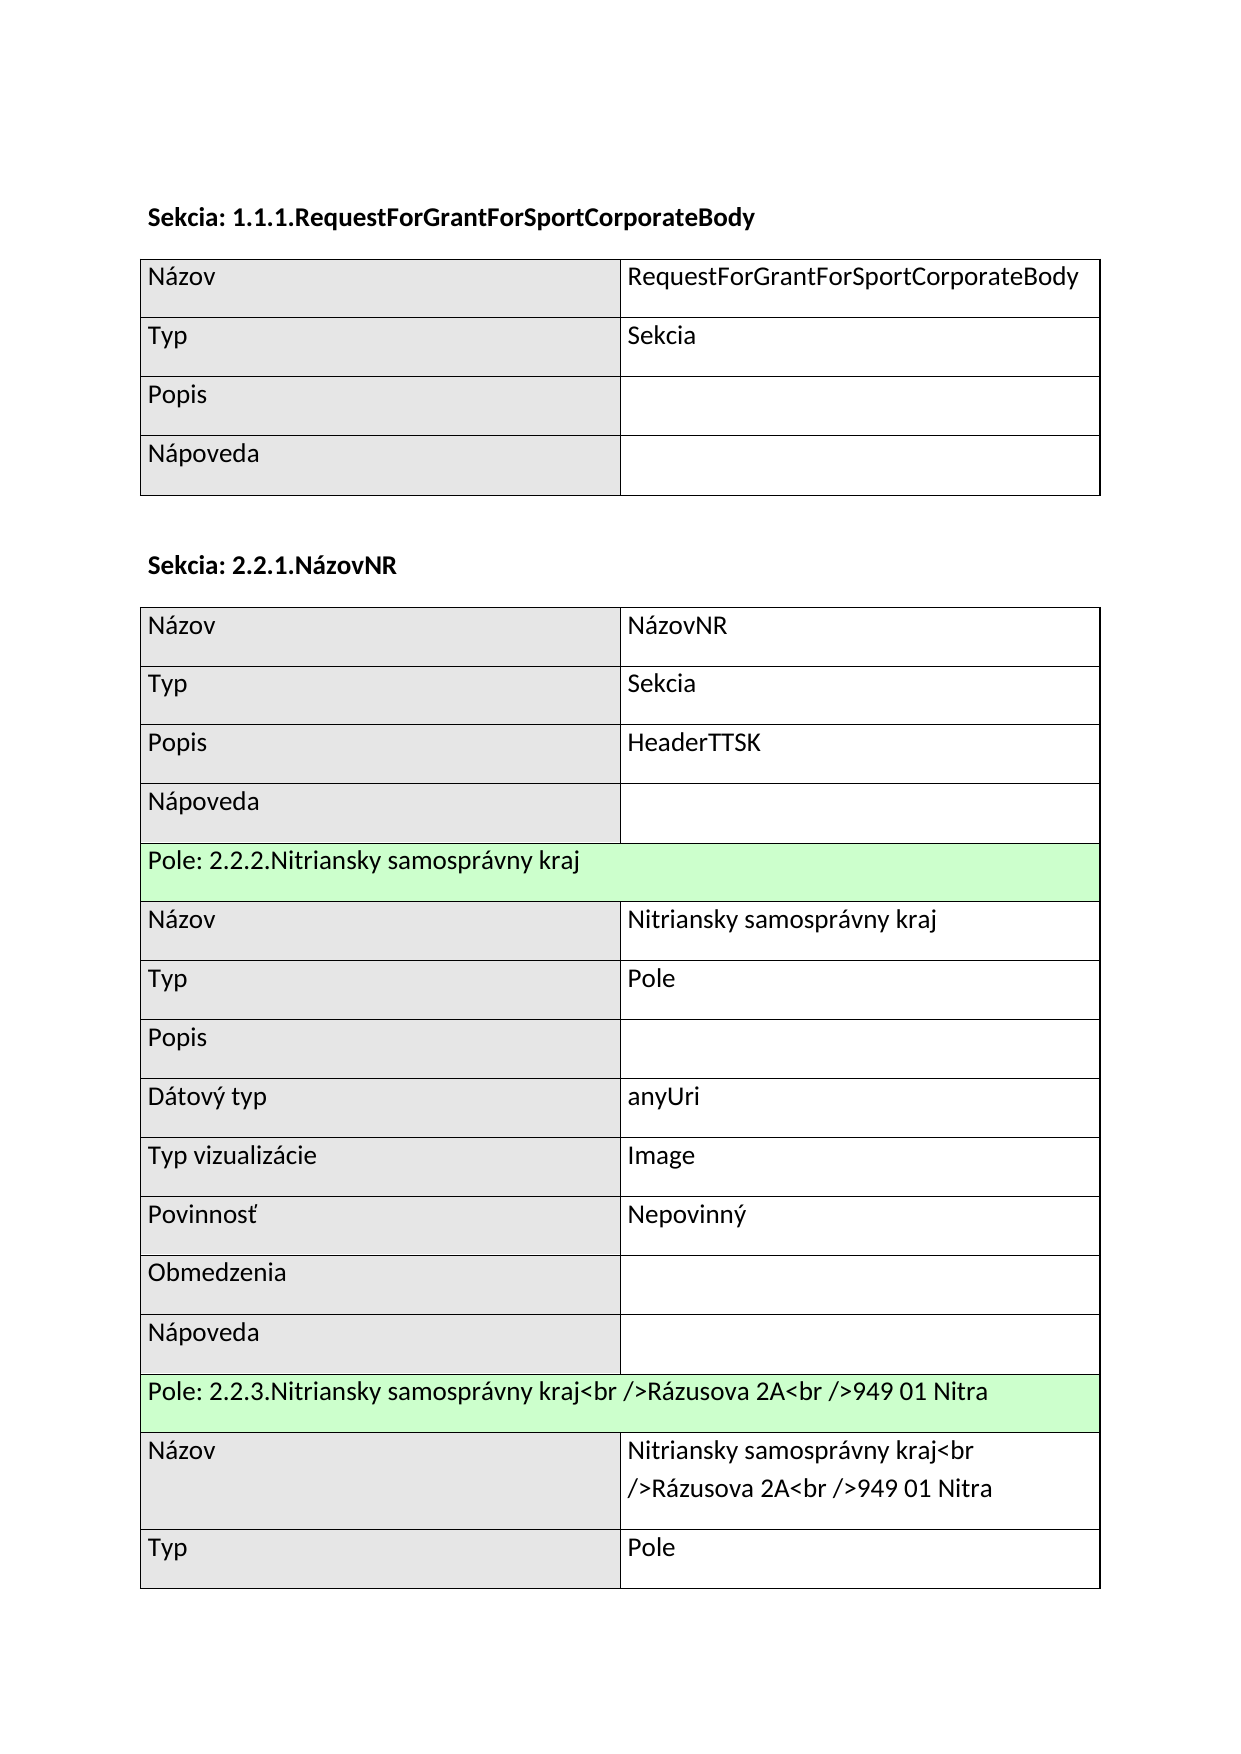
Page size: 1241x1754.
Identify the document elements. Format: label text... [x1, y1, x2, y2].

table_cell Povinnosť [141, 1197, 620, 1254]
table_cell anyUri [621, 1079, 1099, 1137]
table_cell Typ [141, 1530, 620, 1588]
table_cell Obmedzenia [141, 1256, 620, 1314]
table_cell Typ [141, 667, 620, 724]
table_cell Nápoveda [141, 436, 620, 495]
table_cell Nápoveda [141, 1315, 620, 1373]
table_cell Typ [141, 318, 620, 376]
table_cell HeaderTTSK [621, 725, 1099, 783]
table_header Názov [141, 260, 620, 317]
table_cell Sekcia [621, 318, 1099, 376]
table_cell [621, 377, 1099, 435]
text Sekcia: 2.2.1.NázovNR [148, 548, 1093, 581]
table_cell Názov [141, 902, 620, 960]
table_cell Nitriansky samosprávny kraj<br />Rázusova 2A<br />949 01 Nitra [621, 1433, 1099, 1529]
table_cell [621, 436, 1099, 495]
table_cell Image [621, 1138, 1099, 1196]
table_cell Pole: 2.2.3.Nitriansky samosprávny kraj<br />Rázusova 2A<br />949 01 Nitra [141, 1375, 1099, 1432]
text Sekcia: 1.1.1.RequestForGrantForSportCorporateBody [148, 200, 1093, 233]
table_cell Názov [141, 1433, 620, 1529]
table_cell Pole [621, 1530, 1099, 1588]
table_cell [621, 784, 1099, 842]
table_cell Nitriansky samosprávny kraj [621, 902, 1099, 960]
table_cell [621, 1315, 1099, 1373]
table_cell Typ [141, 961, 620, 1019]
table_cell Pole [621, 961, 1099, 1019]
table_header NázovNR [621, 608, 1099, 666]
table_header RequestForGrantForSportCorporateBody [621, 260, 1099, 317]
table_cell [621, 1256, 1099, 1314]
table_cell Nepovinný [621, 1197, 1099, 1254]
table_cell Pole: 2.2.2.Nitriansky samosprávny kraj [141, 844, 1099, 901]
table_cell Sekcia [621, 667, 1099, 724]
table_cell Nápoveda [141, 784, 620, 842]
table_cell Dátový typ [141, 1079, 620, 1137]
table_cell Popis [141, 725, 620, 783]
table_cell Typ vizualizácie [141, 1138, 620, 1196]
table_cell [621, 1020, 1099, 1078]
table_cell Popis [141, 1020, 620, 1078]
table_cell Popis [141, 377, 620, 435]
table_header Názov [141, 608, 620, 666]
